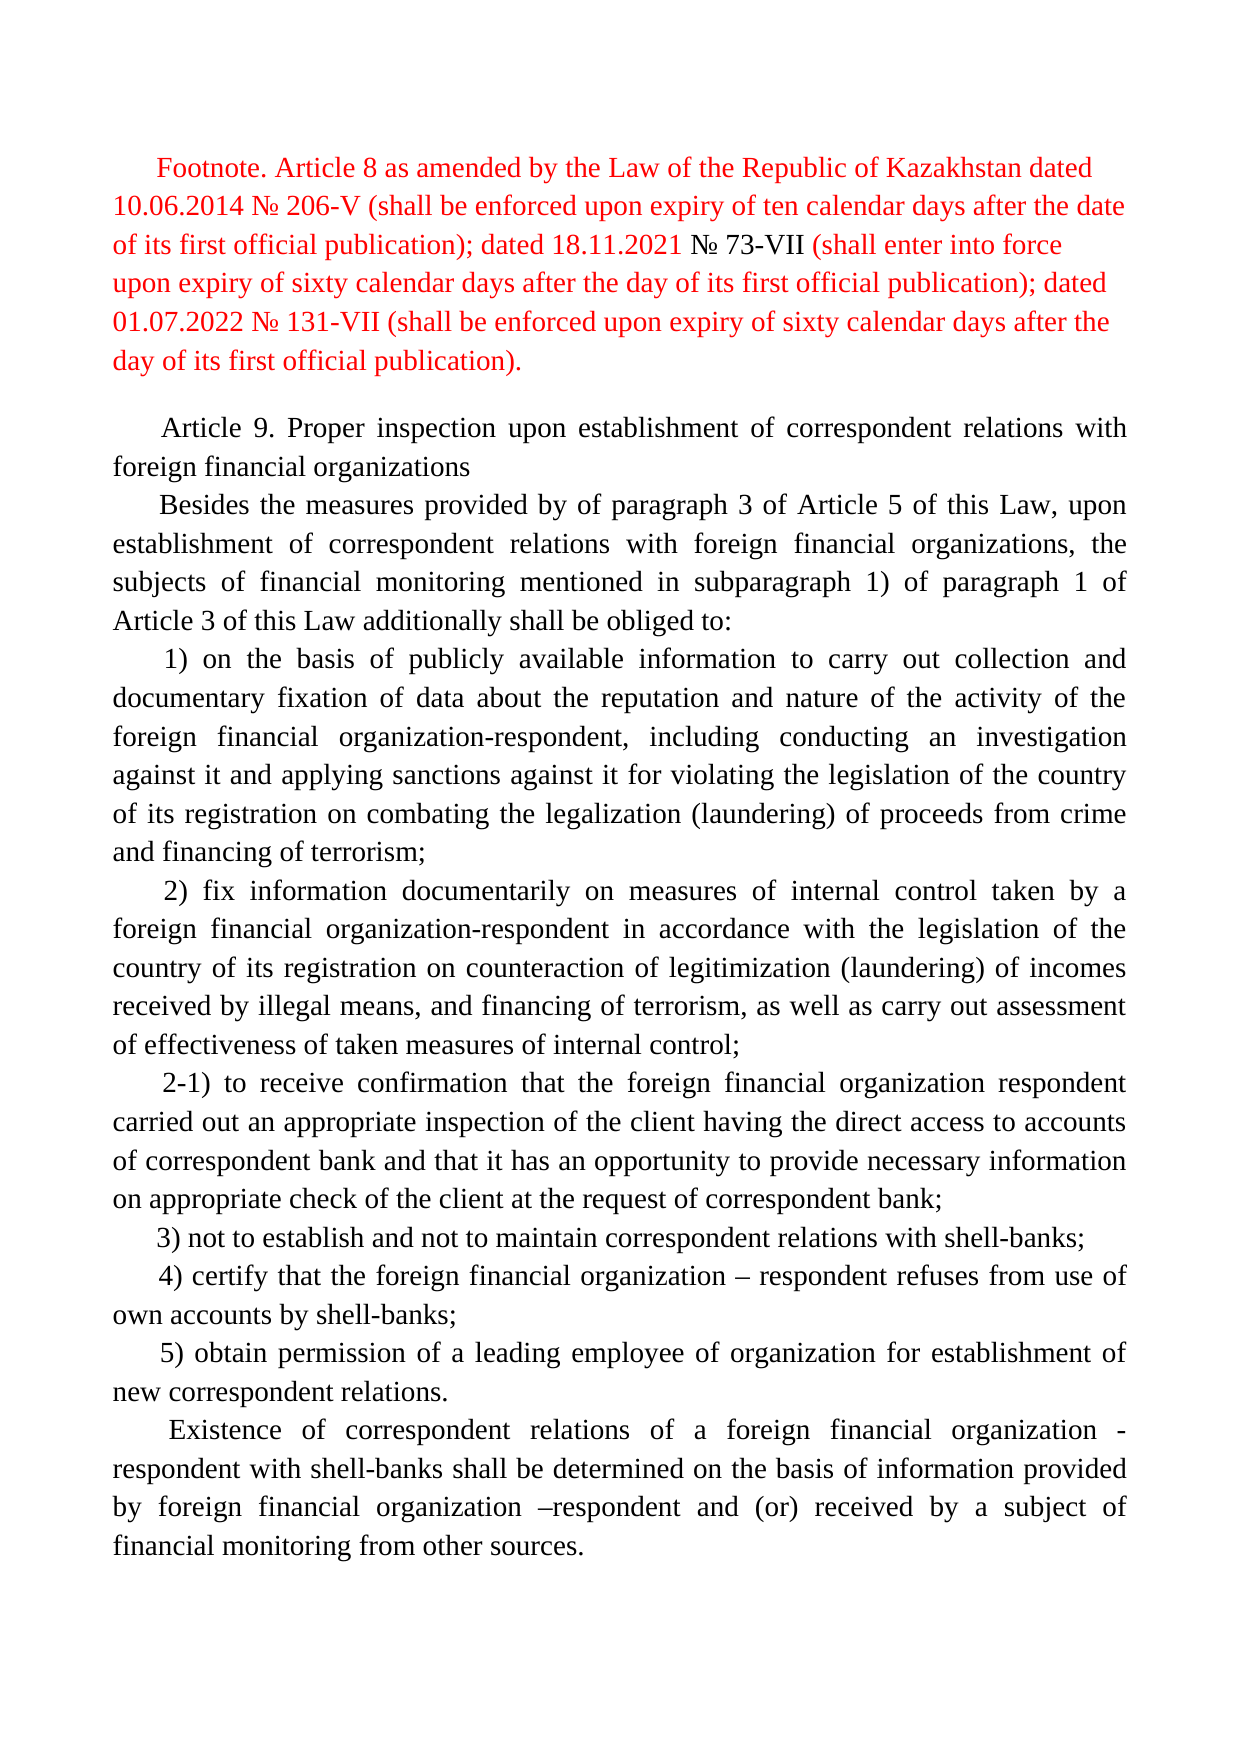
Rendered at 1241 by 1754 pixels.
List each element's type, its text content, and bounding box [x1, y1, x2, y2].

text 3) not to establish and not to maintain correspondent relations with shell-banks; [112, 1220, 1128, 1253]
text Footnote. Article 8 as amended by the Law of the Republic of Kazakhstan dated 10.06.2014 № 206-V (shall be enforced upon expiry of ten calendar days after the date of its first official publication); dated 18.11.2021 № 73-VII (shall enter into force upon expiry of sixty calendar days after the day of its first official publication); dated 01.07.2022 № 131-VII (shall be enforced upon expiry of sixty calendar days after the day of its first official publication). [112, 150, 1128, 406]
text Besides the measures provided by of paragraph 3 of Article 5 of this Law, upon establishment of correspondent relations with foreign financial organizations, the subjects of financial monitoring mentioned in subparagraph 1) of paragraph 1 of Article 3 of this Law additionally shall be obliged to: [112, 487, 1128, 637]
text Article 9. Proper inspection upon establishment of correspondent relations with foreign financial organizations [112, 410, 1128, 482]
text 5) obtain permission of a leading employee of organization for establishment of new correspondent relations. [112, 1335, 1128, 1407]
text 4) certify that the foreign financial organization – respondent refuses from use of own accounts by shell-banks; [112, 1258, 1128, 1330]
text 2-1) to receive confirmation that the foreign financial organization respondent carried out an appropriate inspection of the client having the direct access to accounts of correspondent bank and that it has an opportunity to provide necessary information on appropriate check of the client at the request of correspondent bank; [112, 1066, 1128, 1215]
text 2) fix information documentarily on measures of internal control taken by a foreign financial organization-respondent in accordance with the legislation of the country of its registration on counteraction of legitimization (laundering) of incomes received by illegal means, and financing of terrorism, as well as carry out assessment of effectiveness of taken measures of internal control; [112, 873, 1128, 1061]
text Existence of correspondent relations of a foreign financial organization - respondent with shell-banks shall be determined on the basis of information provided by foreign financial organization –respondent and (or) received by a subject of financial monitoring from other sources. [112, 1412, 1128, 1562]
text 1) on the basis of publicly available information to carry out collection and documentary fixation of data about the reputation and nature of the activity of the foreign financial organization-respondent, including conducting an investigation against it and applying sanctions against it for violating the legislation of the country of its registration on combating the legalization (laundering) of proceeds from crime and financing of terrorism; [112, 642, 1128, 868]
